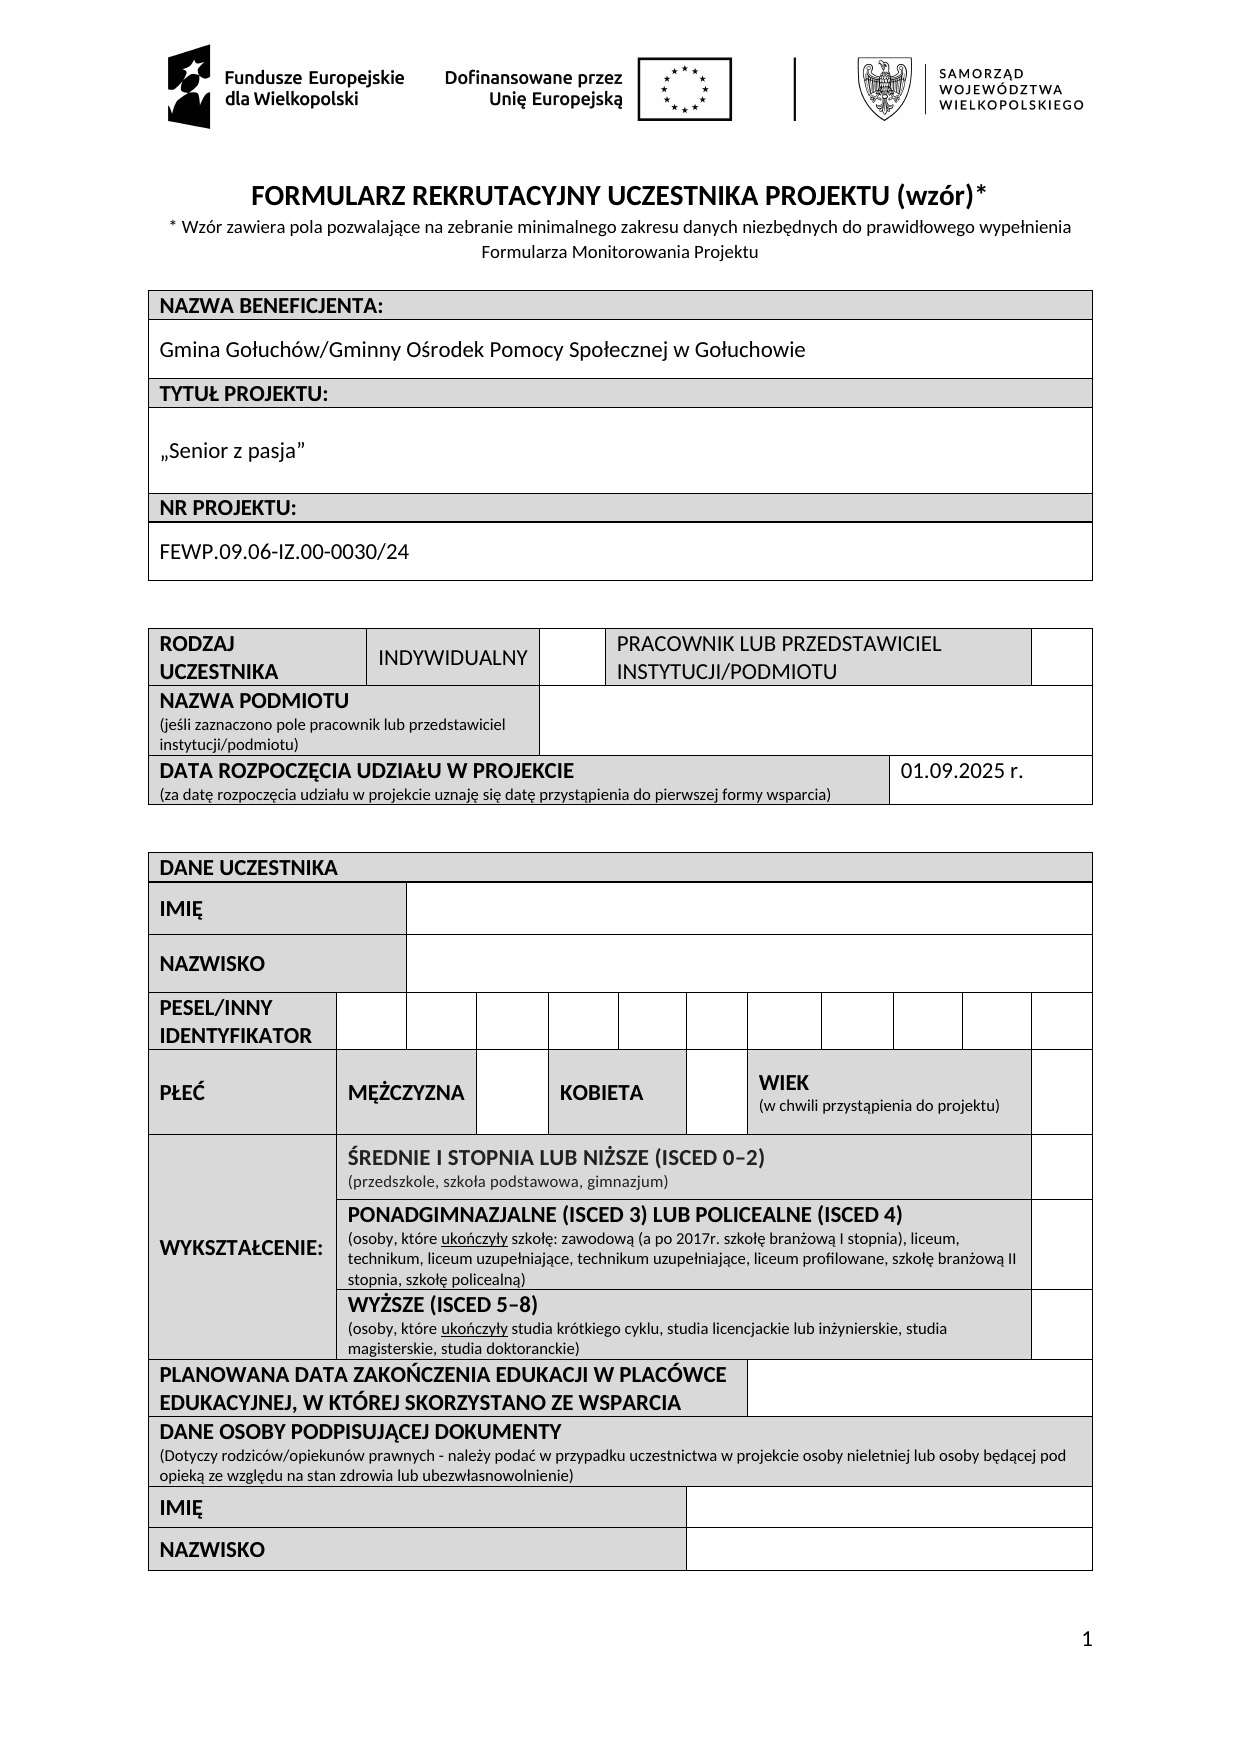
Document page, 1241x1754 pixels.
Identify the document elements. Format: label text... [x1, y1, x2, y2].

table_cell [1032, 1050, 1092, 1134]
table_cell NAZWISKO [149, 1528, 686, 1570]
table_cell [894, 993, 962, 1049]
table_cell PESEL/INNY IDENTYFIKATOR [149, 993, 336, 1049]
text FORMULARZ REKRUTACYJNY UCZESTNIKA PROJEKTU (wzór)* [148, 177, 1093, 213]
table_cell WYKSZTAŁCENIE: [149, 1135, 336, 1359]
table_cell [407, 883, 1092, 934]
table_header RODZAJ UCZESTNIKA [149, 629, 366, 685]
table_cell [1032, 993, 1092, 1049]
table_cell KOBIETA [549, 1050, 686, 1134]
table_header DANE UCZESTNIKA [149, 853, 1092, 881]
table_cell [687, 1050, 747, 1134]
table_cell [748, 1360, 1092, 1416]
table_header [540, 629, 605, 685]
table_cell PONADGIMNAZJALNE (ISCED 3) LUB POLICEALNE (ISCED 4) (osoby, które ukończyły szkołę: zawodową (a po 2017r. szkołę branżową I stopnia), liceum, technikum, liceum uzupełniające, technikum uzupełniające, liceum profilowane, szkołę branżową II stopnia, szkołę policealną) [337, 1200, 1031, 1289]
table_cell [477, 993, 548, 1049]
table_header PRACOWNIK LUB PRZEDSTAWICIEL INSTYTUCJI/PODMIOTU [606, 629, 1031, 685]
table_cell [407, 993, 476, 1049]
table_cell [748, 993, 821, 1049]
table_cell „Senior z pasja” [149, 408, 1092, 492]
table_cell Gmina Gołuchów/Gminny Ośrodek Pomocy Społecznej w Gołuchowie [149, 320, 1092, 378]
table_cell [619, 993, 686, 1049]
table_cell WYŻSZE (ISCED 5–8) (osoby, które ukończyły studia krótkiego cyklu, studia licencjackie lub inżynierskie, studia magisterskie, studia doktoranckie) [337, 1290, 1031, 1359]
table_cell FEWP.09.06-IZ.00-0030/24 [149, 523, 1092, 580]
table_cell IMIĘ [149, 883, 406, 934]
table_cell [822, 993, 893, 1049]
table_cell NAZWA PODMIOTU (jeśli zaznaczono pole pracownik lub przedstawiciel instytucji/podmiotu) [149, 686, 539, 755]
table_cell NAZWISKO [149, 935, 406, 992]
table_cell [549, 993, 618, 1049]
table_cell [963, 993, 1031, 1049]
table_cell [687, 993, 747, 1049]
table_cell [407, 935, 1092, 992]
table_header [1032, 629, 1092, 685]
table_cell [477, 1050, 548, 1134]
table_cell PŁEĆ [149, 1050, 336, 1134]
table_cell PLANOWANA DATA ZAKOŃCZENIA EDUKACJI W PLACÓWCE EDUKACYJNEJ, W KTÓREJ SKORZYSTANO ZE WSPARCIA [149, 1360, 747, 1416]
table_cell DANE OSOBY PODPISUJĄCEJ DOKUMENTY (Dotyczy rodziców/opiekunów prawnych - należy podać w przypadku uczestnictwa w projekcie osoby nieletniej lub osoby będącej pod opieką ze względu na stan zdrowia lub ubezwłasnowolnienie) [149, 1417, 1092, 1486]
text * Wzór zawiera pola pozwalające na zebranie minimalnego zakresu danych niezbędnych do prawidłowego wypełnienia Formularza Monitorowania Projektu [148, 216, 1093, 263]
table_cell [1032, 1200, 1092, 1289]
table_cell 01.09.2025 r. [890, 756, 1092, 804]
table_header NAZWA BENEFICJENTA: [149, 291, 1092, 319]
picture [147, 23, 1104, 150]
table_cell [1032, 1290, 1092, 1359]
table_cell [687, 1487, 1092, 1527]
table_cell WIEK (w chwili przystąpienia do projektu) [748, 1050, 1031, 1134]
table_cell TYTUŁ PROJEKTU: [149, 379, 1092, 407]
table_cell ŚREDNIE I STOPNIA LUB NIŻSZE (ISCED 0–2) (przedszkole, szkoła podstawowa, gimnazjum) [337, 1135, 1031, 1199]
table_cell NR PROJEKTU: [149, 494, 1092, 521]
table_cell IMIĘ [149, 1487, 686, 1527]
table_header INDYWIDUALNY [367, 629, 539, 685]
table_cell [540, 686, 1092, 755]
table_cell MĘŻCZYZNA [337, 1050, 476, 1134]
table_cell [1032, 1135, 1092, 1199]
table_cell DATA ROZPOCZĘCIA UDZIAŁU W PROJEKCIE (za datę rozpoczęcia udziału w projekcie uznaję się datę przystąpienia do pierwszej formy wsparcia) [149, 756, 889, 804]
table_cell [687, 1528, 1092, 1570]
table_cell [337, 993, 406, 1049]
